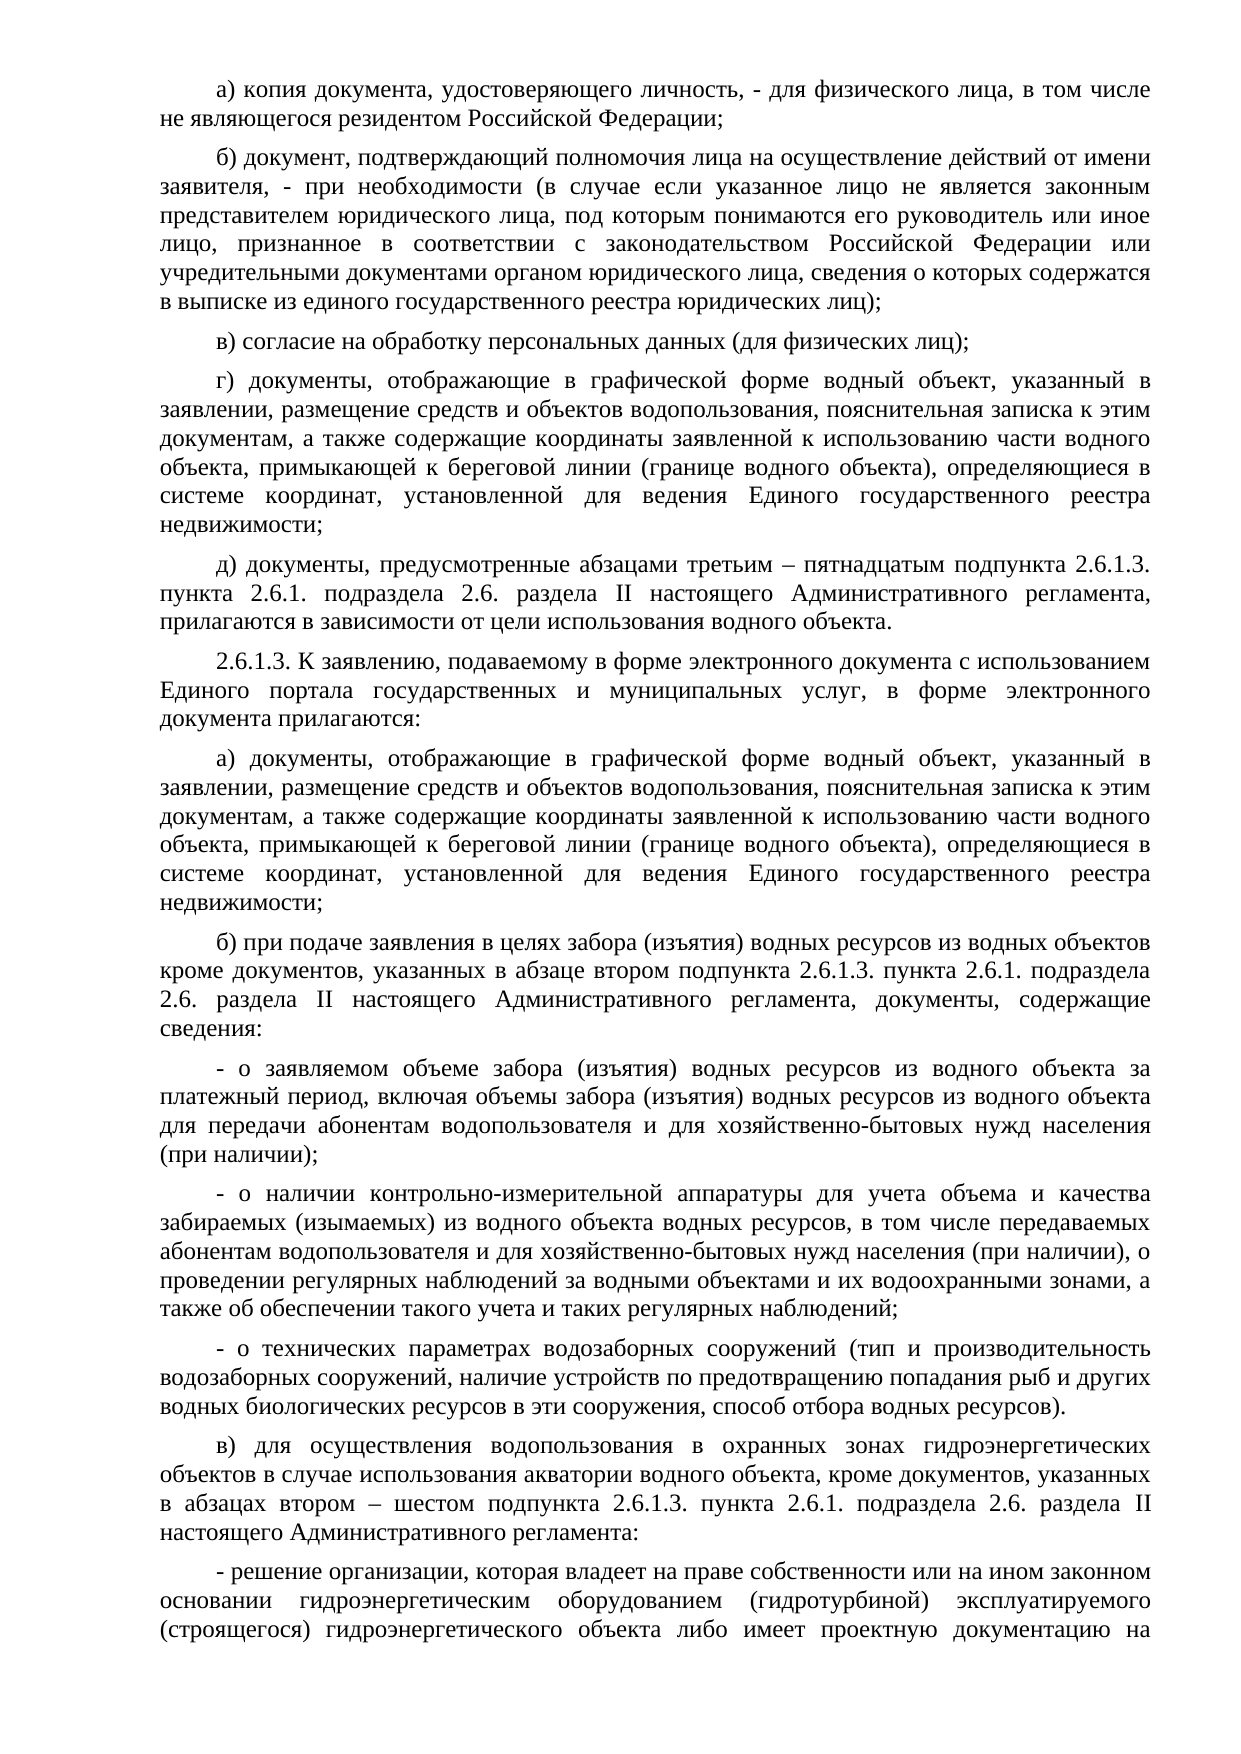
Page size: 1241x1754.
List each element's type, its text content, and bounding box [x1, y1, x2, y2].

text г) документы, отображающие в графической форме водный объект, указанный в заявлении, размещение средств и объектов водопользования, пояснительная записка к этим документам, а также содержащие координаты заявленной к использованию части водного объекта, примыкающей к береговой линии (границе водного объекта), определяющиеся в системе координат, установленной для ведения Единого государственного реестра недвижимости; [159, 365, 1152, 538]
text - о технических параметрах водозаборных сооружений (тип и производительность водозаборных сооружений, наличие устройств по предотвращению попадания рыб и других водных биологических ресурсов в эти сооружения, способ отбора водных ресурсов). [159, 1333, 1152, 1419]
text в) согласие на обработку персональных данных (для физических лиц); [159, 326, 1152, 354]
text в) для осуществления водопользования в охранных зонах гидроэнергетических объектов в случае использования акватории водного объекта, кроме документов, указанных в абзацах втором – шестом подпункта 2.6.1.3. пункта 2.6.1. подраздела 2.6. раздела II настоящего Административного регламента: [159, 1430, 1152, 1545]
text а) документы, отображающие в графической форме водный объект, указанный в заявлении, размещение средств и объектов водопользования, пояснительная записка к этим документам, а также содержащие координаты заявленной к использованию части водного объекта, примыкающей к береговой линии (границе водного объекта), определяющиеся в системе координат, установленной для ведения Единого государственного реестра недвижимости; [159, 743, 1152, 916]
text б) при подаче заявления в целях забора (изъятия) водных ресурсов из водных объектов кроме документов, указанных в абзаце втором подпункта 2.6.1.3. пункта 2.6.1. подраздела 2.6. раздела II настоящего Административного регламента, документы, содержащие сведения: [159, 927, 1152, 1042]
text 2.6.1.3. К заявлению, подаваемому в форме электронного документа с использованием Единого портала государственных и муниципальных услуг, в форме электронного документа прилагаются: [159, 646, 1152, 732]
text а) копия документа, удостоверяющего личность, - для физического лица, в том числе не являющегося резидентом Российской Федерации; [159, 74, 1152, 131]
text б) документ, подтверждающий полномочия лица на осуществление действий от имени заявителя, - при необходимости (в случае если указанное лицо не является законным представителем юридического лица, под которым понимаются его руководитель или иное лицо, признанное в соответствии с законодательством Российской Федерации или учредительными документами органом юридического лица, сведения о которых содержатся в выписке из единого государственного реестра юридических лиц); [159, 142, 1152, 315]
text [159, 1556, 1152, 1643]
text - о наличии контрольно-измерительной аппаратуры для учета объема и качества забираемых (изымаемых) из водного объекта водных ресурсов, в том числе передаваемых абонентам водопользователя и для хозяйственно-бытовых нужд населения (при наличии), о проведении регулярных наблюдений за водными объектами и их водоохранными зонами, а также об обеспечении такого учета и таких регулярных наблюдений; [159, 1178, 1152, 1322]
text д) документы, предусмотренные абзацами третьим – пятнадцатым подпункта 2.6.1.3. пункта 2.6.1. подраздела 2.6. раздела II настоящего Административного регламента, прилагаются в зависимости от цели использования водного объекта. [159, 549, 1152, 635]
text - о заявляемом объеме забора (изъятия) водных ресурсов из водного объекта за платежный период, включая объемы забора (изъятия) водных ресурсов из водного объекта для передачи абонентам водопользователя и для хозяйственно-бытовых нужд населения (при наличии); [159, 1053, 1152, 1168]
